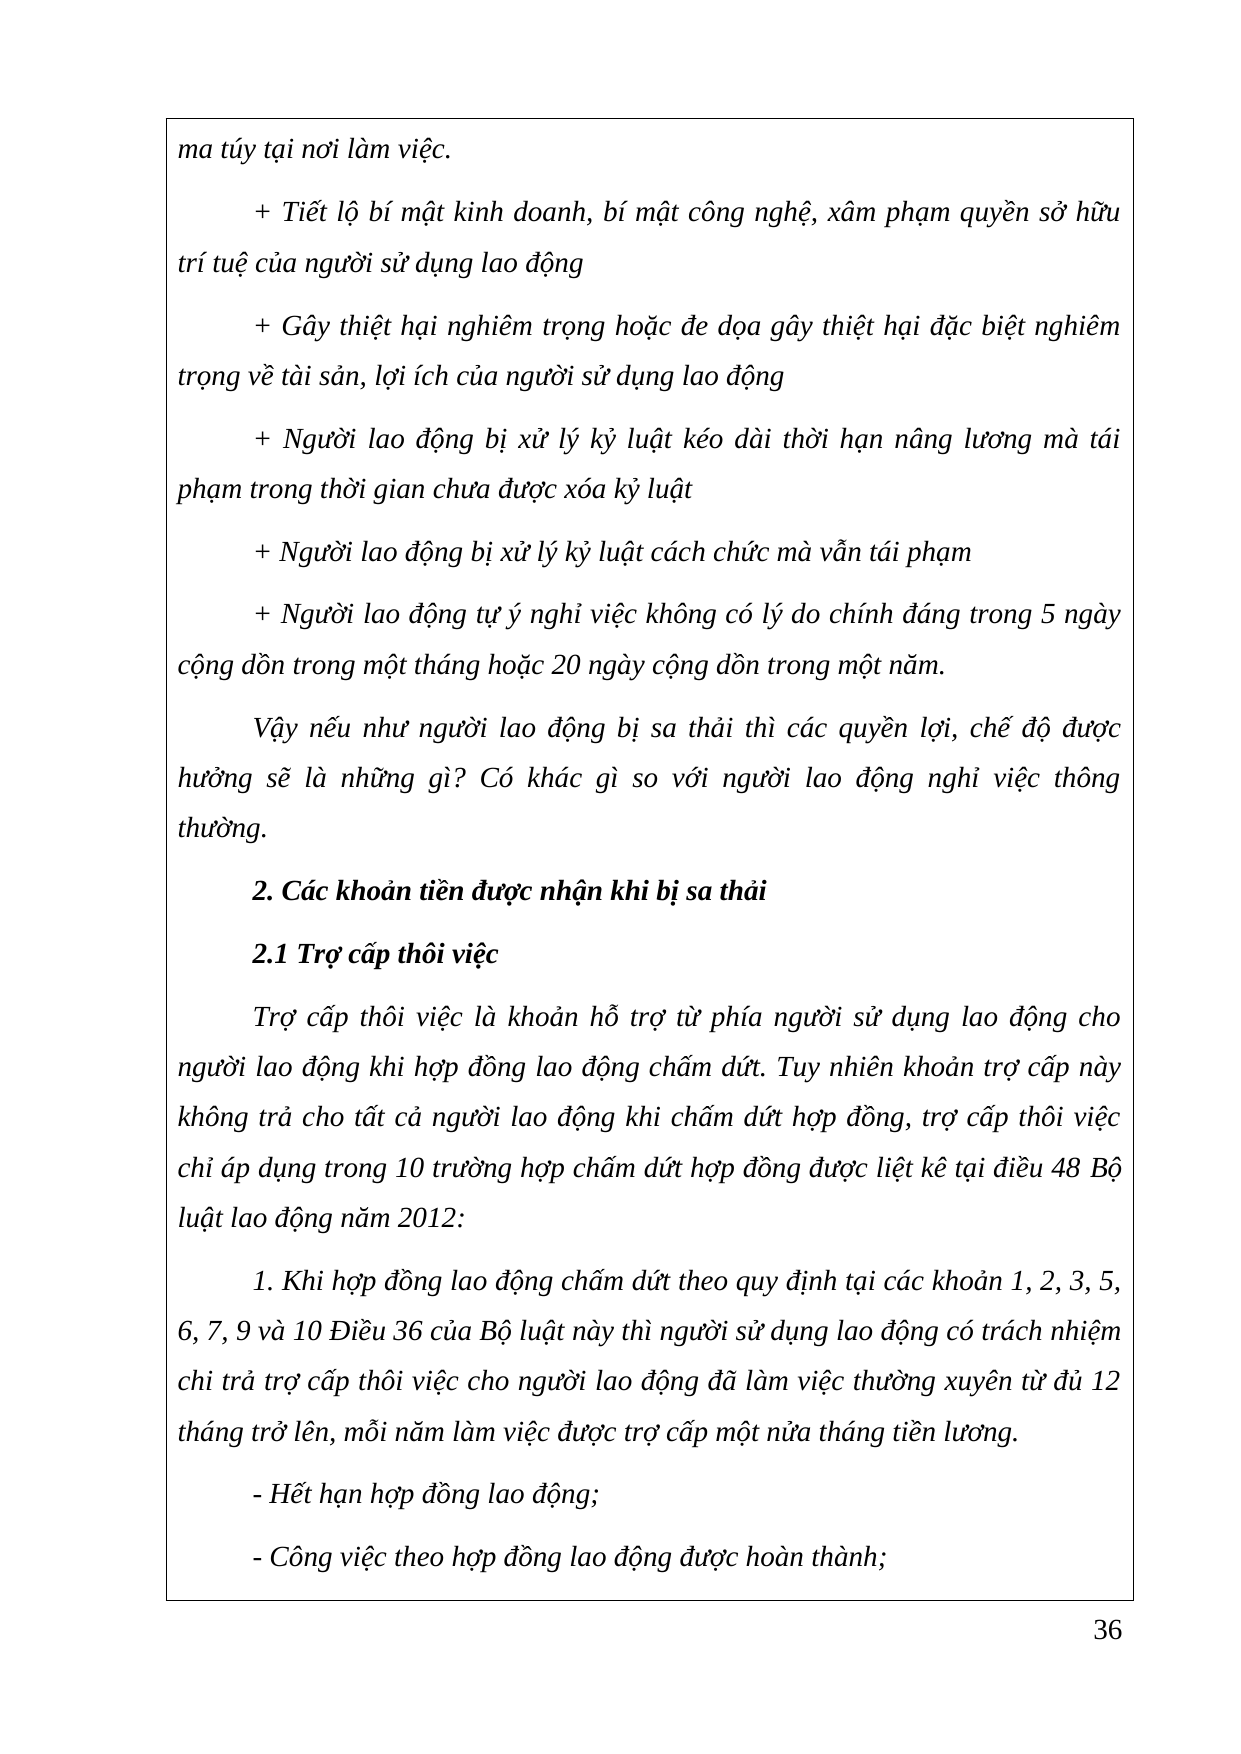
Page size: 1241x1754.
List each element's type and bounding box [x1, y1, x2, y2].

table_header [167, 119, 1133, 1600]
